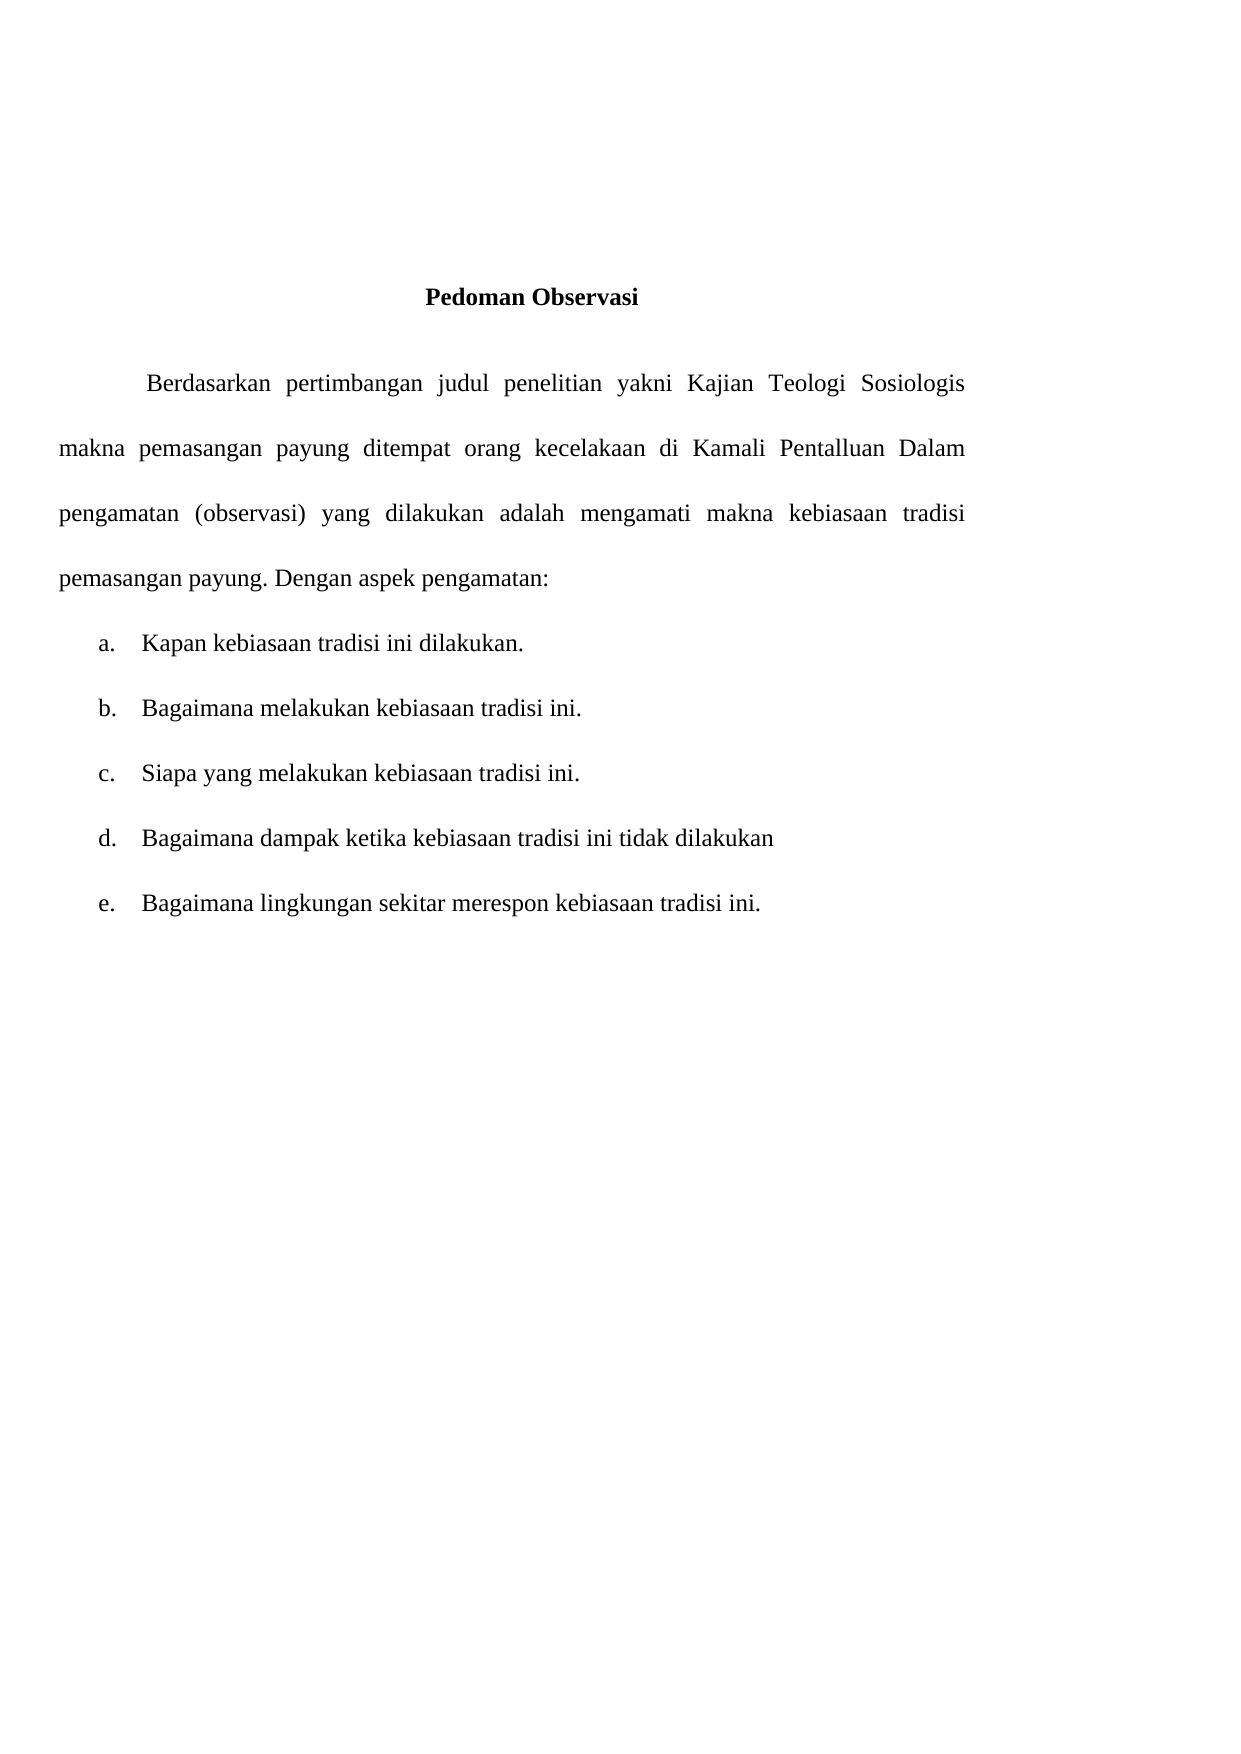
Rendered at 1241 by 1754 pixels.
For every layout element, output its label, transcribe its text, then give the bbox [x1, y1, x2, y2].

text Berdasarkan pertimbangan judul penelitian yakni Kajian Teologi Sosiologis makna pemasangan payung ditempat orang kecelakaan di Kamali Pentalluan Dalam pengamatan (observasi) yang dilakukan adalah mengamati makna kebiasaan tradisi pemasangan payung. Dengan aspek pengamatan: [58, 339, 966, 599]
list Siapa yang melakukan kebiasaan tradisi ini. [98, 729, 966, 794]
list Bagaimana lingkungan sekitar merespon kebiasaan tradisi ini. [98, 859, 966, 924]
list Kapan kebiasaan tradisi ini dilakukan. [98, 599, 966, 664]
list Bagaimana melakukan kebiasaan tradisi ini. [98, 664, 966, 729]
subtitle Pedoman Observasi [425, 285, 966, 310]
list Bagaimana dampak ketika kebiasaan tradisi ini tidak dilakukan [98, 794, 966, 859]
